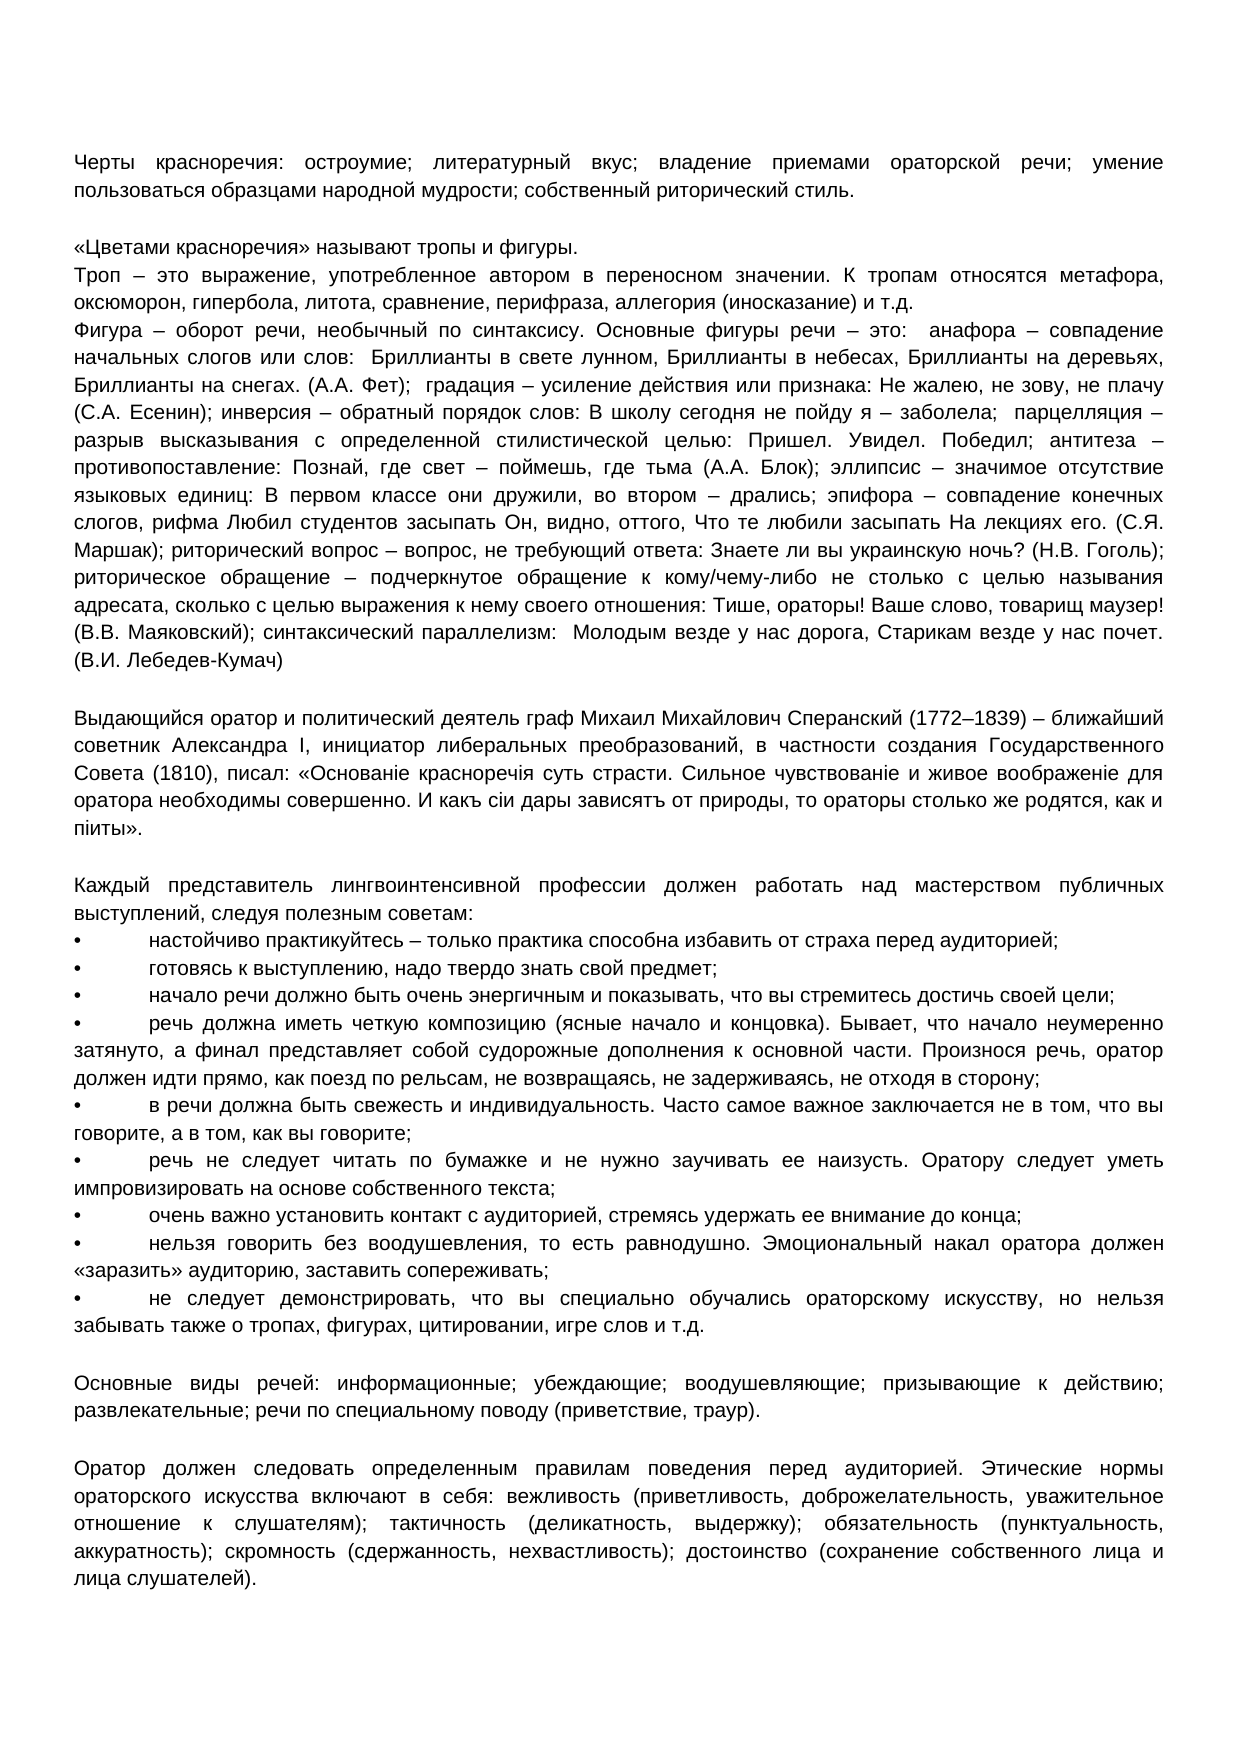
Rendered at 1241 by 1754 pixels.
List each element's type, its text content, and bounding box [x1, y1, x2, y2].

text Троп – это выражение, употребленное автором в переносном значении. К тропам относятся метафора, оксюморон, гипербола, литота, сравнение, перифраза, аллегория (иносказание) и т.д. [73, 263, 1165, 314]
text Основные виды речей: информационные; убеждающие; воодушевляющие; призывающие к действию; развлекательные; речи по специальному поводу (приветствие, траур). [73, 1371, 1165, 1422]
text • не следует демонстрировать, что вы специально обучались ораторскому искусству, но нельзя забывать также о тропах, фигурах, цитировании, игре слов и т.д. [73, 1286, 1165, 1337]
text Черты красноречия: остроумие; литературный вкус; владение приемами ораторской речи; умение пользоваться образцами народной мудрости; собственный риторический стиль. [73, 150, 1165, 201]
text Каждый представитель лингвоинтенсивной профессии должен работать над мастерством публичных выступлений, следуя полезным советам: [73, 873, 1165, 924]
text «Цветами красноречия» называют тропы и фигуры. [73, 235, 1165, 259]
text • речь не следует читать по бумажке и не нужно заучивать ее наизусть. Оратору следует уметь импровизировать на основе собственного текста; [73, 1148, 1165, 1199]
text • очень важно установить контакт с аудиторией, стремясь удержать ее внимание до конца; [73, 1203, 1165, 1227]
text • настойчиво практикуйтесь – только практика способна избавить от страха перед аудиторией; [73, 928, 1165, 952]
text • в речи должна быть свежесть и индивидуальность. Часто самое важное заключается не в том, что вы говорите, а в том, как вы говорите; [73, 1093, 1165, 1144]
text Фигура – оборот речи, необычный по синтаксису. Основные фигуры речи – это: анафора – совпадение начальных слогов или слов: Бриллианты в свете лунном, Бриллианты в небесах, Бриллианты на деревьях, Бриллианты на снегах. (А.А. Фет); градация – усиление действия или признака: Не жалею, не зову, не плачу (С.А. Есенин); инверсия – обратный порядок слов: В школу сегодня не пойду я – заболела; парцелляция – разрыв высказывания с определенной стилистической целью: Пришел. Увидел. Победил; антитеза – противопоставление: Познай, где свет – поймешь, где тьма (А.А. Блок); эллипсис – значимое отсутствие языковых единиц: В первом классе они дружили, во втором – дрались; эпифора – совпадение конечных слогов, рифма Любил студентов засыпать Он, видно, оттого, Что те любили засыпать На лекциях его. (С.Я. Маршак); риторический вопрос – вопрос, не требующий ответа: Знаете ли вы украинскую ночь? (Н.В. Гоголь); риторическое обращение – подчеркнутое обращение к кому/чему-либо не столько с целью называния адресата, сколько с целью выражения к нему своего отношения: Тише, ораторы! Ваше слово, товарищ маузер! (В.В. Маяковский); синтаксический параллелизм: Молодым везде у нас дорога, Старикам везде у нас почет. (В.И. Лебедев-Кумач) [73, 318, 1165, 672]
text Выдающийся оратор и политический деятель граф Михаил Михайлович Сперанский (1772–1839) – ближайший советник Александра I, инициатор либеральных преобразований, в частности создания Государственного Совета (1810), писал: «Основанiе красноречiя суть страсти. Сильное чувствованiе и живое воображенiе для оратора необходимы совершенно. И какъ сiи дары зависятъ от природы, то ораторы столько же родятся, как и пiиты». [73, 705, 1165, 839]
text • нельзя говорить без воодушевления, то есть равнодушно. Эмоциональный накал оратора должен «заразить» аудиторию, заставить сопереживать; [73, 1231, 1165, 1282]
text • речь должна иметь четкую композицию (ясные начало и концовка). Бывает, что начало неумеренно затянуто, а финал представляет собой судорожные дополнения к основной части. Произнося речь, оратор должен идти прямо, как поезд по рельсам, не возвращаясь, не задерживаясь, не отходя в сторону; [73, 1011, 1165, 1089]
text Оратор должен следовать определенным правилам поведения перед аудиторией. Этические нормы ораторского искусства включают в себя: вежливость (приветливость, доброжелательность, уважительное отношение к слушателям); тактичность (деликатность, выдержку); обязательность (пунктуальность, аккуратность); скромность (сдержанность, нехвастливость); достоинство (сохранение собственного лица и лица слушателей). [73, 1456, 1165, 1590]
text • готовясь к выступлению, надо твердо знать свой предмет; [73, 956, 1165, 979]
text • начало речи должно быть очень энергичным и показывать, что вы стремитесь достичь своей цели; [73, 983, 1165, 1007]
